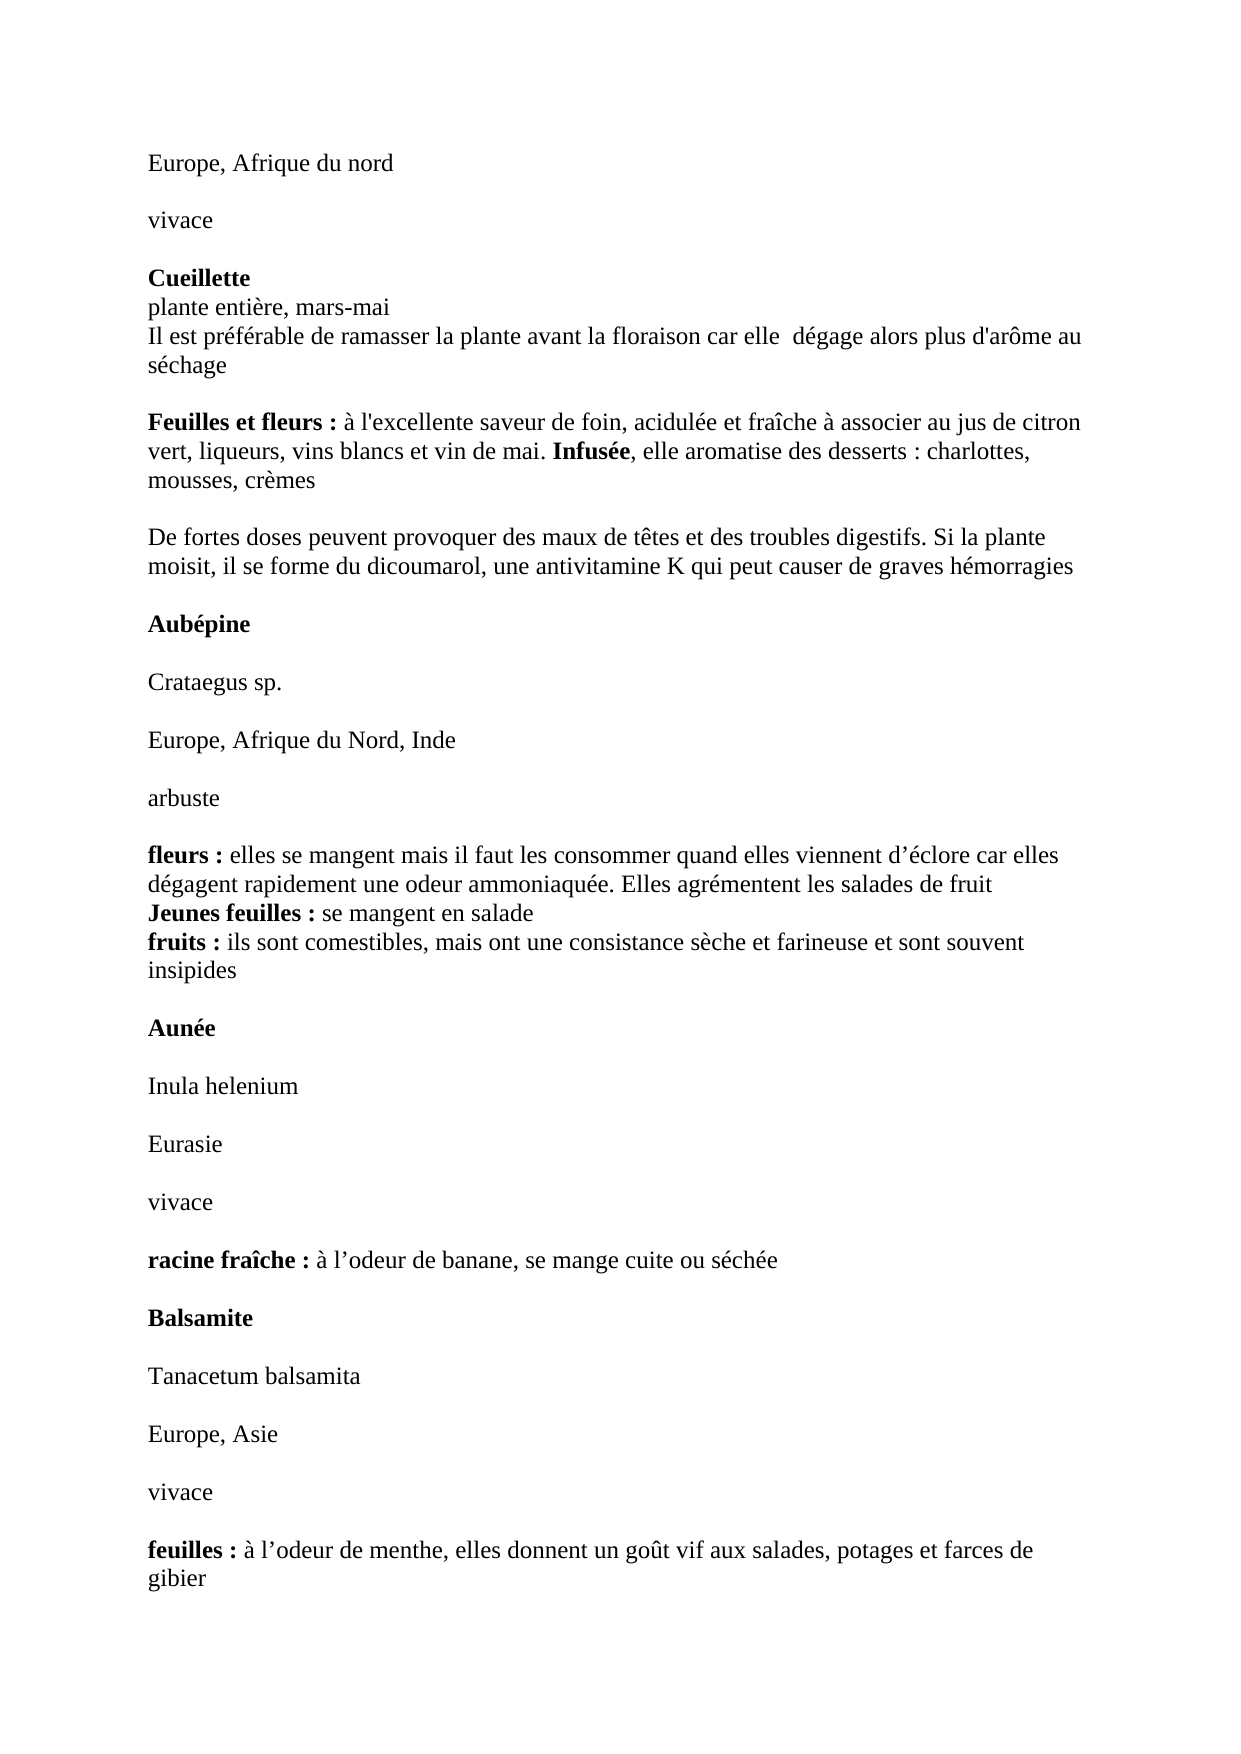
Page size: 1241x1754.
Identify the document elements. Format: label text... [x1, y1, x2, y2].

text Aubépine [148, 609, 1093, 638]
text Inula helenium [148, 1071, 1093, 1100]
text arbuste [148, 783, 1093, 811]
text fleurs : elles se mangent mais il faut les consommer quand elles viennent d’éclore car elles dégagent rapidement une odeur ammoniaquée. Elles agrémentent les salades de fruit Jeunes feuilles : se mangent en salade fruits : ils sont comestibles, mais ont une consistance sèche et farineuse et sont souvent insipides [148, 841, 1093, 984]
text Balsamite [148, 1303, 1093, 1332]
text vivace [148, 206, 1093, 234]
text Cueillette plante entière, mars-mai Il est préférable de ramasser la plante avant la floraison car elle dégage alors plus d'arôme au séchage Feuilles et fleurs : à l'excellente saveur de foin, acidulée et fraîche à associer au jus de citron vert, liqueurs, vins blancs et vin de mai. Infusée, elle aromatise des desserts : charlottes, mousses, crèmes De fortes doses peuvent provoquer des maux de têtes et des troubles digestifs. Si la plante moisit, il se forme du dicoumarol, une antivitamine K qui peut causer de graves hémorragies [148, 263, 1093, 580]
text racine fraîche : à l’odeur de banane, se mange cuite ou séchée [148, 1245, 1093, 1274]
text feuilles : à l’odeur de menthe, elles donnent un goût vif aux salades, potages et farces de gibier [148, 1535, 1093, 1592]
text Europe, Asie [148, 1419, 1093, 1448]
text Crataegus sp. [148, 667, 1093, 696]
text vivace [148, 1477, 1093, 1506]
text Aunée [148, 1013, 1093, 1042]
text Eurasie [148, 1129, 1093, 1158]
text Tanacetum balsamita [148, 1361, 1093, 1390]
text Europe, Afrique du Nord, Inde [148, 725, 1093, 753]
text vivace [148, 1187, 1093, 1216]
text Europe, Afrique du nord [148, 148, 1093, 176]
